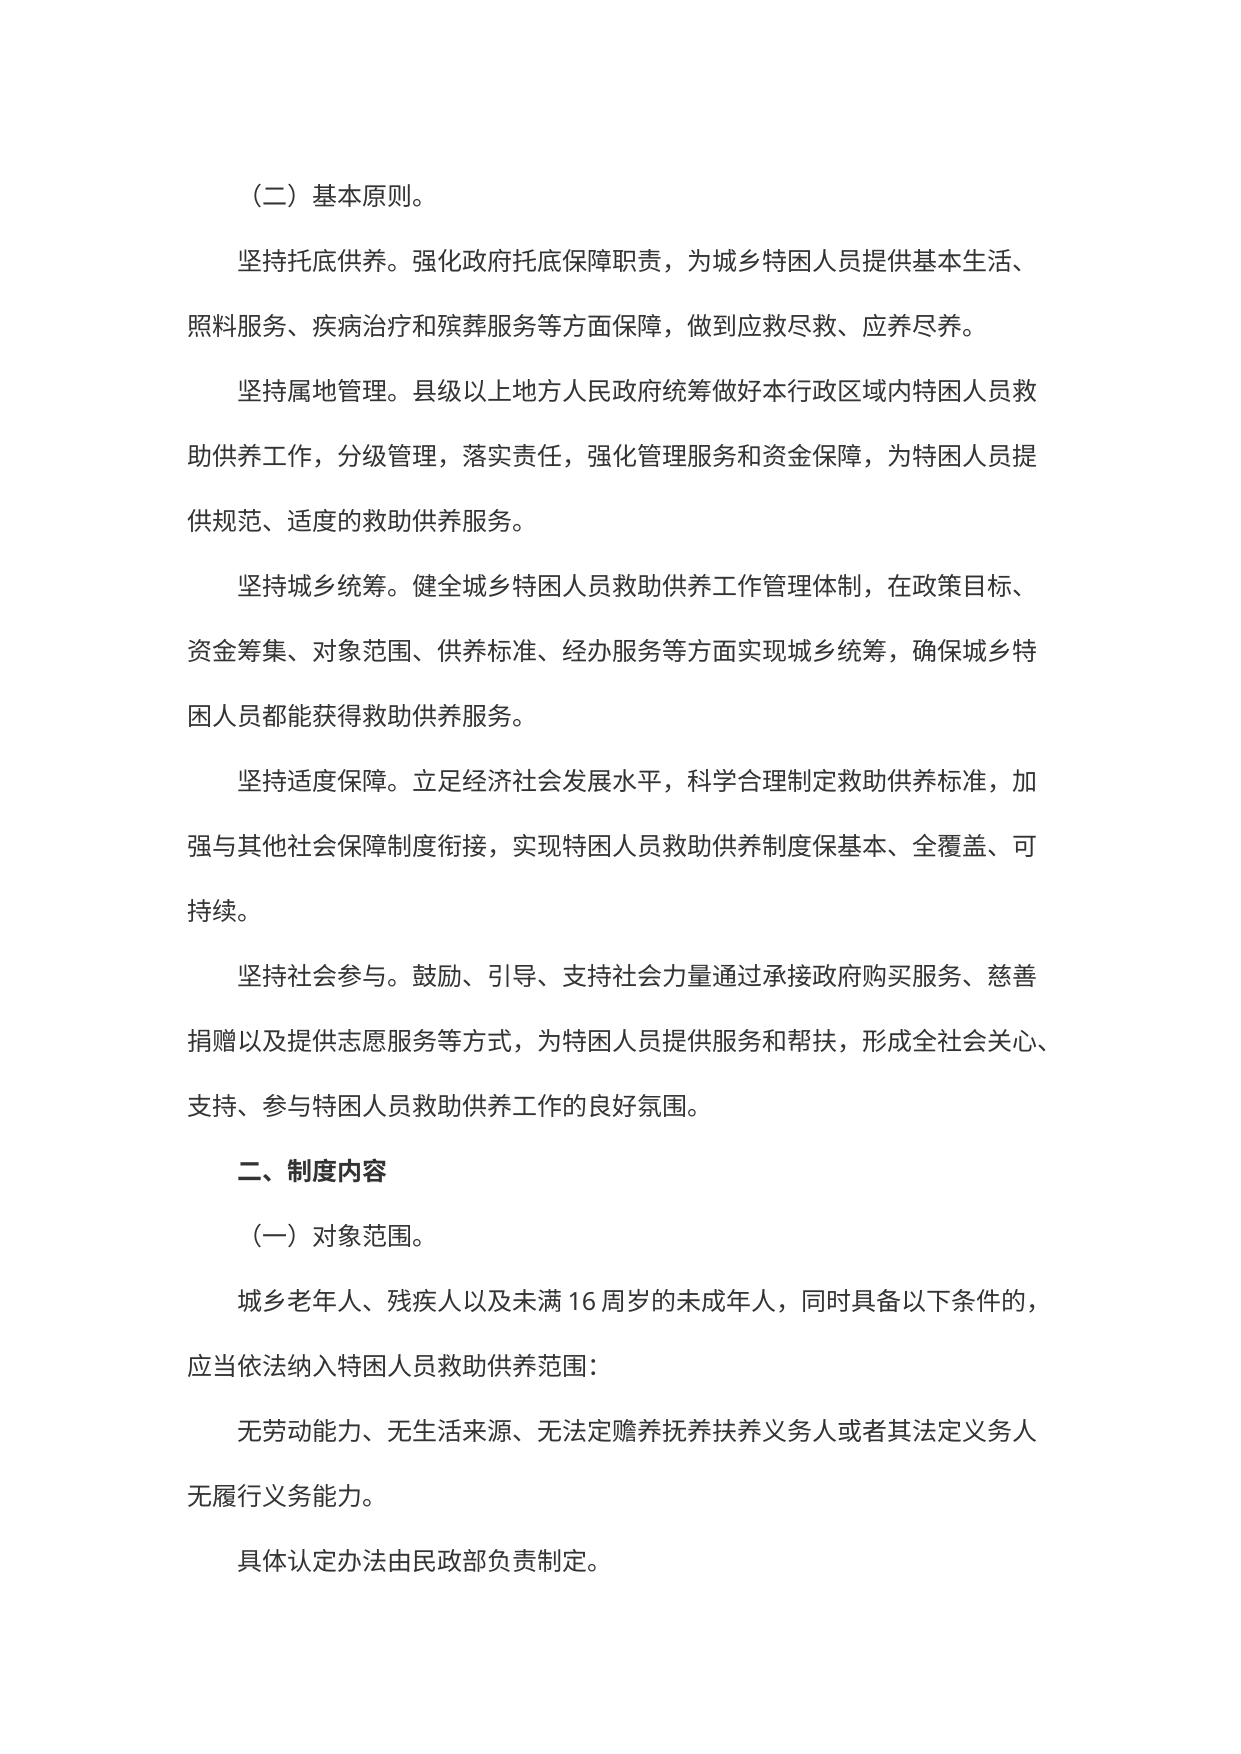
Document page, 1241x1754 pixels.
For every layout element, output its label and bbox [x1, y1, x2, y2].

text [187, 162, 1053, 1592]
